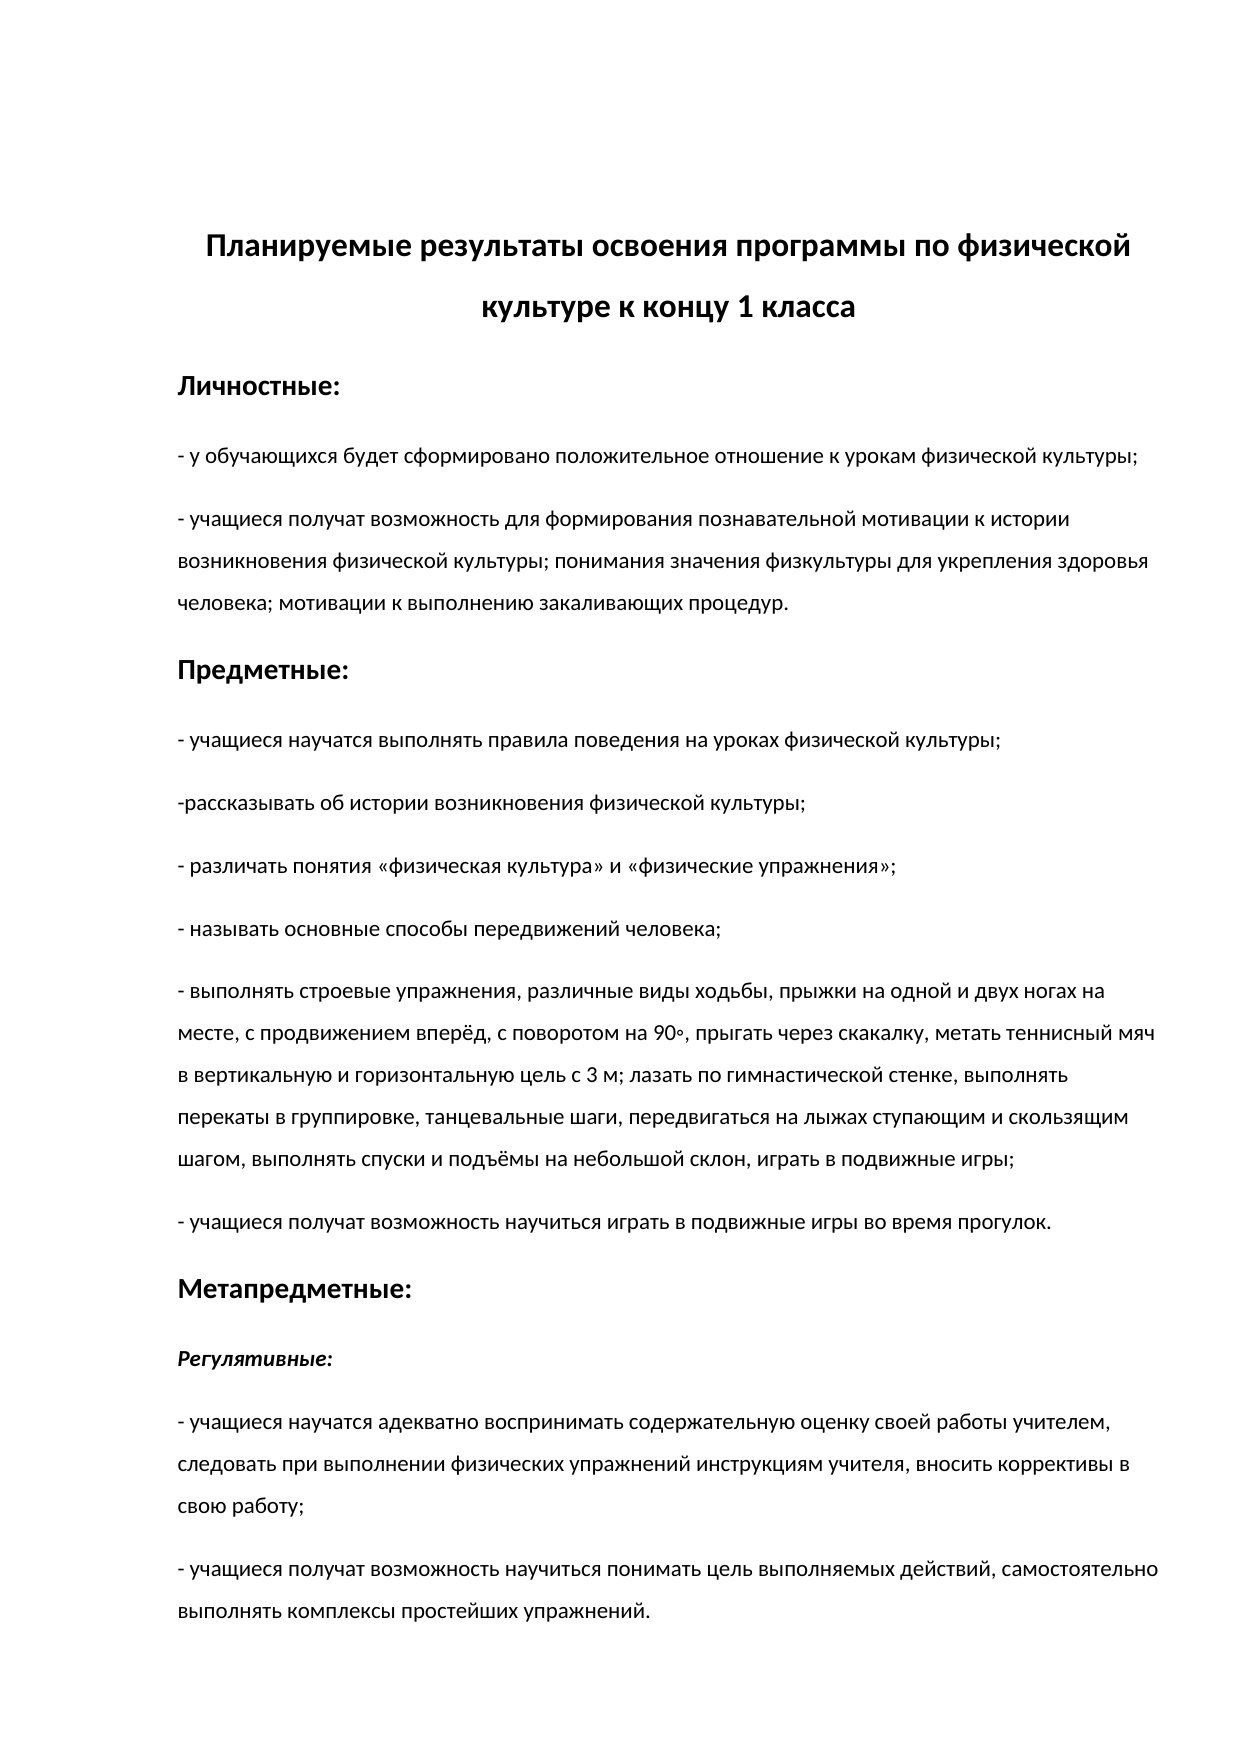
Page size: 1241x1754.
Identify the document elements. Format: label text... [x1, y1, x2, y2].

text -рассказывать об истории возникновения физической культуры; [177, 788, 1160, 816]
text Метапредметные: [177, 1270, 1160, 1306]
text - выполнять строевые упражнения, различные виды ходьбы, прыжки на одной и двух ногах на месте, с продвижением вперёд, с поворотом на 90◦, прыгать через скакалку, метать теннисный мяч в вертикальную и горизонтальную цель с ; лазать по гимнастической стенке, выполнять перекаты в группировке, танцевальные шаги, передвигаться на лыжах ступающим и скользящим шагом, выполнять спуски и подъёмы на небольшой склон, играть в подвижные игры; [177, 976, 1160, 1172]
text - учащиеся получат возможность научиться понимать цель выполняемых действий, самостоятельно выполнять комплексы простейших упражнений. [177, 1554, 1160, 1624]
text - различать понятия «физическая культура» и «физические упражнения»; [177, 851, 1160, 879]
text - называть основные способы передвижений человека; [177, 914, 1160, 942]
text - учащиеся научатся выполнять правила поведения на уроках физической культуры; [177, 725, 1160, 753]
text - учащиеся научатся адекватно воспринимать содержательную оценку своей работы учителем, следовать при выполнении физических упражнений инструкциям учителя, вносить коррективы в свою работу; [177, 1407, 1160, 1519]
text - учащиеся получат возможность научиться играть в подвижные игры во время прогулок. [177, 1207, 1160, 1235]
text - у обучающихся будет сформировано положительное отношение к урокам физической культуры; [177, 441, 1160, 469]
text Личностные: [177, 367, 1160, 403]
text - учащиеся получат возможность для формирования познавательной мотивации к истории возникновения физической культуры; понимания значения физкультуры для укрепления здоровья человека; мотивации к выполнению закаливающих процедур. [177, 504, 1160, 616]
text Регулятивные: [177, 1344, 1160, 1372]
text Предметные: [177, 651, 1160, 687]
text Планируемые результаты освоения программы по физической культуре к концу 1 класса [177, 224, 1160, 326]
